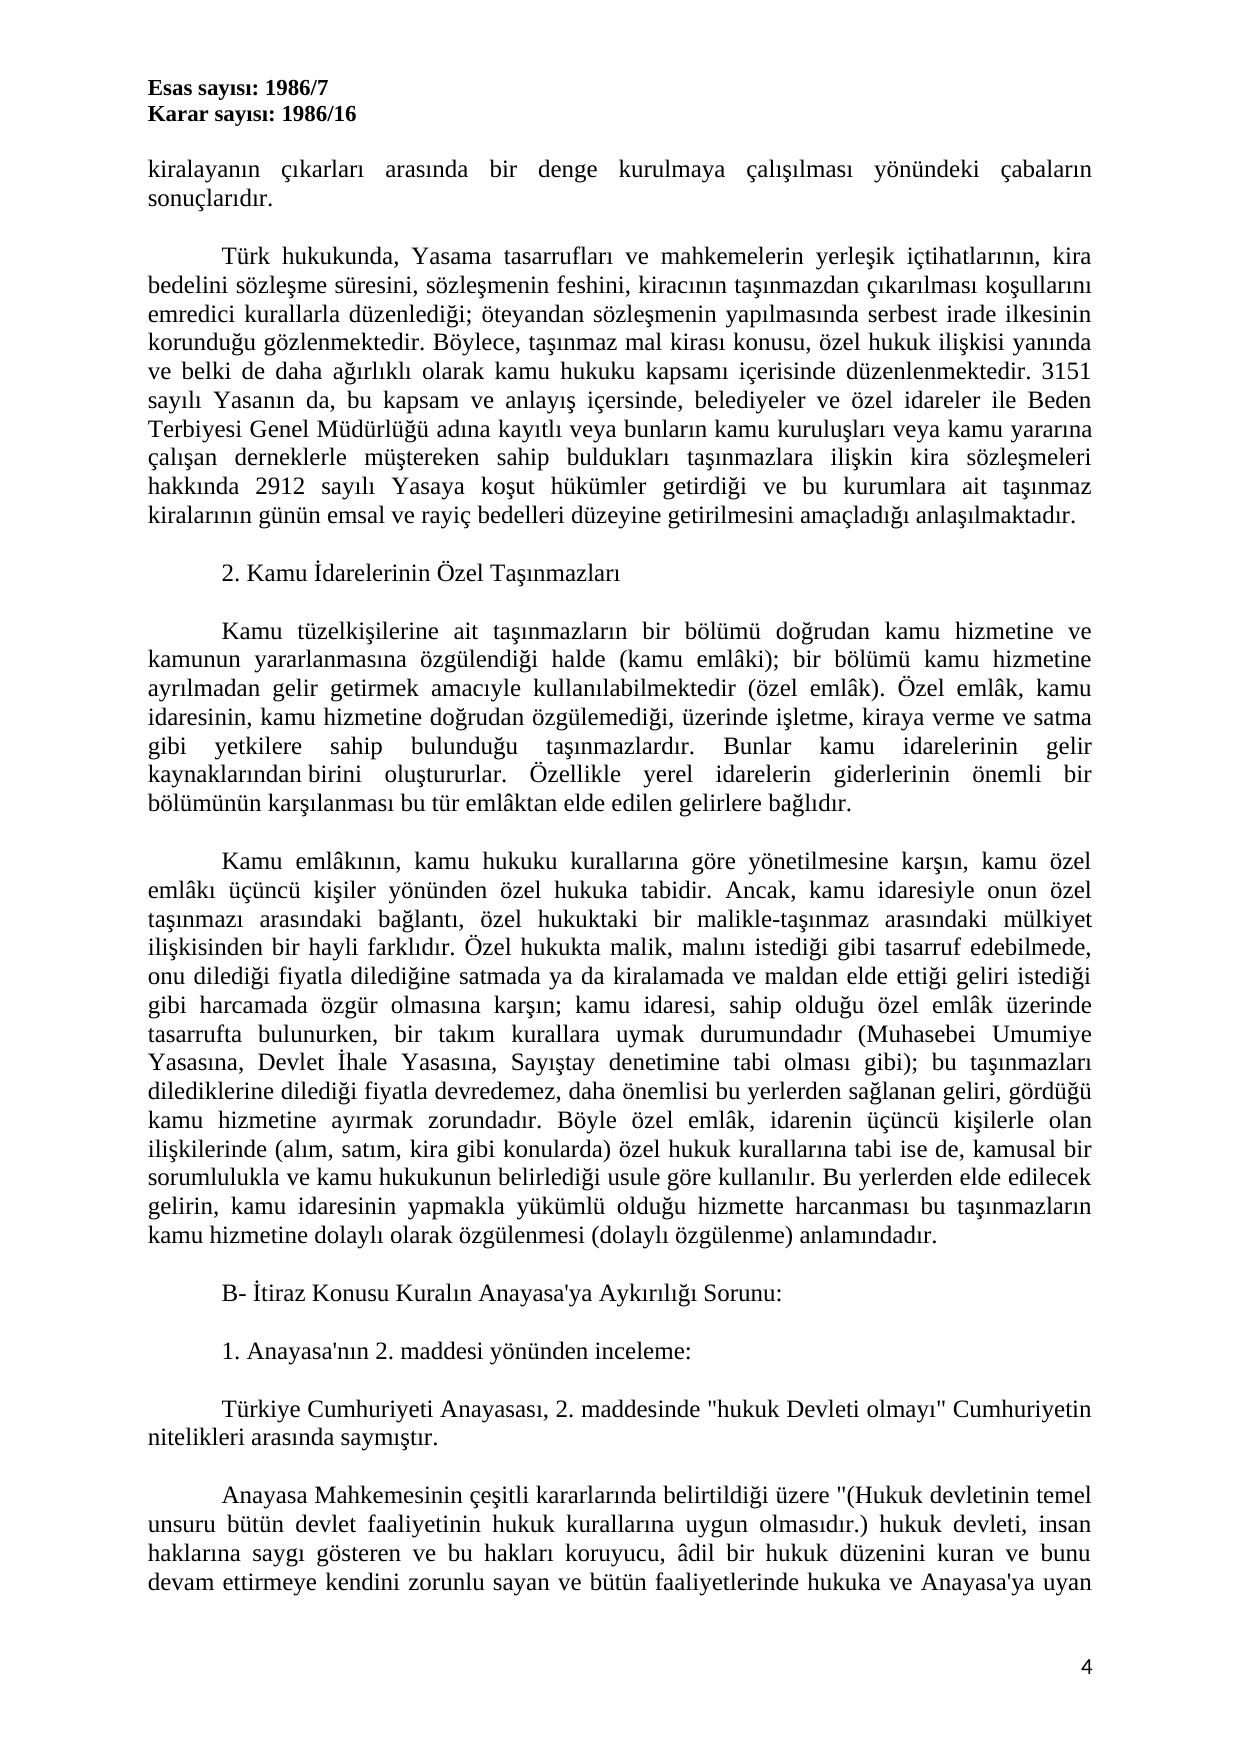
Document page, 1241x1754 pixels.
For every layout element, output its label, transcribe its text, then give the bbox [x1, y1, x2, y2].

text Kamu emlâkının, kamu hukuku kurallarına göre yönetilmesine karşın, kamu özel emlâkı üçüncü kişiler yönünden özel hukuka tabidir. Ancak, kamu idaresiyle onun özel taşınmazı arasındaki bağlantı, özel hukuktaki bir malikle-taşınmaz arasındaki mülkiyet ilişkisinden bir hayli farklıdır. Özel hukukta malik, malını istediği gibi tasarruf edebilmede, onu dilediği fiyatla dilediğine satmada ya da kiralamada ve maldan elde ettiği geliri istediği gibi harcamada özgür olmasına karşın; kamu idaresi, sahip olduğu özel emlâk üzerinde tasarrufta bulunurken, bir takım kurallara uymak durumundadır (Muhasebei Umumiye Yasasına, Devlet İhale Yasasına, Sayıştay denetimine tabi olması gibi); bu taşınmazları dilediklerine dilediği fiyatla devredemez, daha önemlisi bu yerlerden sağlanan geliri, gördüğü kamu hizmetine ayırmak zorundadır. Böyle özel emlâk, idarenin üçüncü kişilerle olan ilişkilerinde (alım, satım, kira gibi konularda) özel hukuk kurallarına tabi ise de, kamusal bir sorumlulukla ve kamu hukukunun belirlediği usule göre kullanılır. Bu yerlerden elde edilecek gelirin, kamu idaresinin yapmakla yükümlü olduğu hizmette harcanması bu taşınmazların kamu hizmetine dolaylı olarak özgülenmesi (dolaylı özgülenme) anlamındadır. [148, 846, 1093, 1249]
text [148, 154, 1093, 212]
text Türk hukukunda, Yasama tasarrufları ve mahkemelerin yerleşik içtihatlarının, kira bedelini sözleşme süresini, sözleşmenin feshini, kiracının taşınmazdan çıkarılması koşullarını emredici kurallarla düzenlediği; öteyandan sözleşmenin yapılmasında serbest irade ilkesinin korunduğu gözlenmektedir. Böylece, taşınmaz mal kirası konusu, özel hukuk ilişkisi yanında ve belki de daha ağırlıklı olarak kamu hukuku kapsamı içerisinde düzenlenmektedir. 3151 sayılı Yasanın da, bu kapsam ve anlayış içersinde, belediyeler ve özel idareler ile Beden Terbiyesi Genel Müdürlüğü adına kayıtlı veya bunların kamu kuruluşları veya kamu yararına çalışan derneklerle müştereken sahip buldukları taşınmazlara ilişkin kira sözleşmeleri hakkında 2912 sayılı Yasaya koşut hükümler getirdiği ve bu kurumlara ait taşınmaz kiralarının günün emsal ve rayiç bedelleri düzeyine getirilmesini amaçladığı anlaşılmaktadır. [148, 241, 1093, 529]
text 1. Anayasa'nın 2. maddesi yönünden inceleme: [148, 1336, 1093, 1364]
text B- İtiraz Konusu Kuralın Anayasa'ya Aykırılığı Sorunu: [148, 1278, 1093, 1307]
text Kamu tüzelkişilerine ait taşınmazların bir bölümü doğrudan kamu hizmetine ve kamunun yararlanmasına özgülendiği halde (kamu emlâki); bir bölümü kamu hizmetine ayrılmadan gelir getirmek amacıyle kullanılabilmektedir (özel emlâk). Özel emlâk, kamu idaresinin, kamu hizmetine doğrudan özgülemediği, üzerinde işletme, kiraya verme ve satma gibi yetkilere sahip bulunduğu taşınmazlardır. Bunlar kamu idarelerinin gelir kaynaklarından birini oluştururlar. Özellikle yerel idarelerin giderlerinin önemli bir bölümünün karşılanması bu tür emlâktan elde edilen gelirlere bağlıdır. [148, 616, 1093, 817]
text 2. Kamu İdarelerinin Özel Taşınmazları [148, 558, 1093, 587]
text Türkiye Cumhuriyeti Anayasası, 2. maddesinde "hukuk Devleti olmayı" Cumhuriyetin nitelikleri arasında saymıştır. [148, 1394, 1093, 1451]
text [148, 1480, 1093, 1595]
